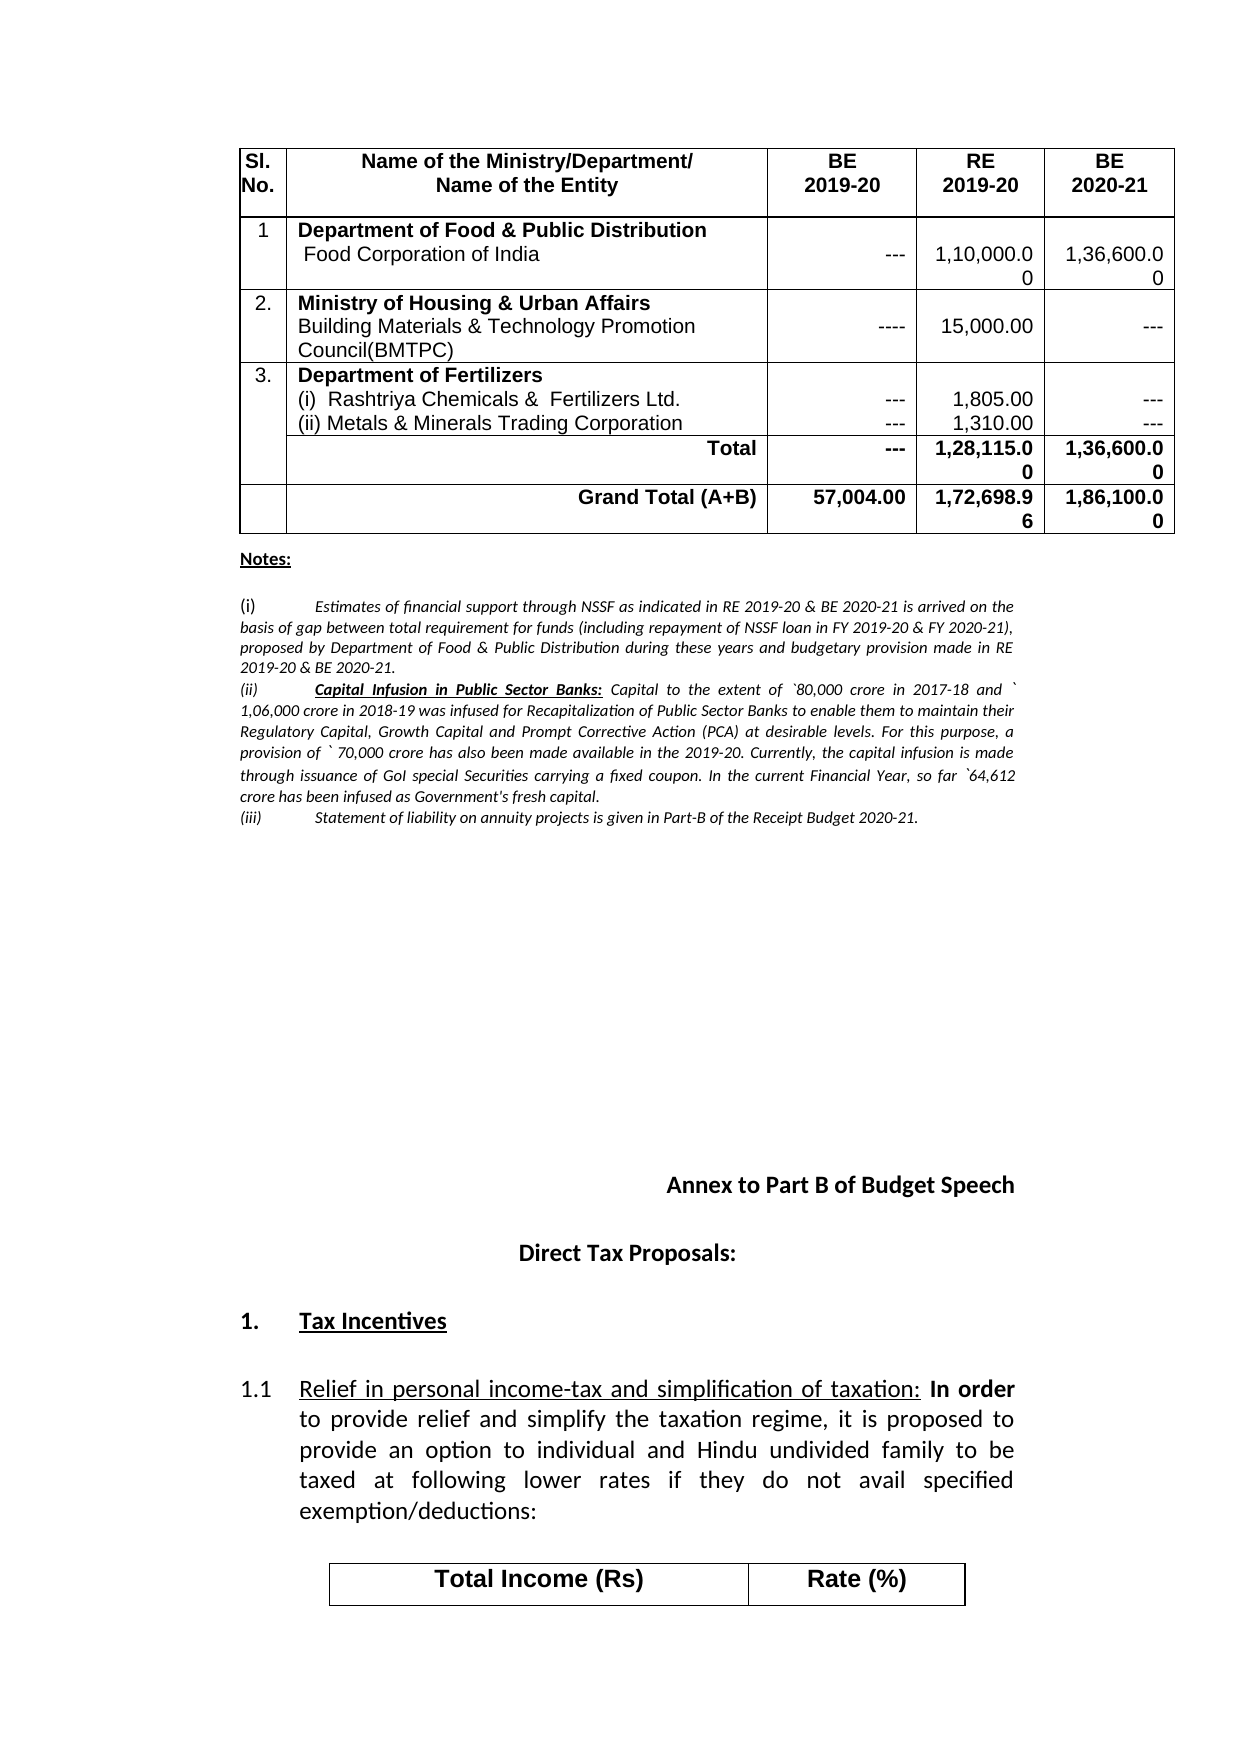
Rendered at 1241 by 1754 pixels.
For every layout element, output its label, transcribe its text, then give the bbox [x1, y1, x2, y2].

table_header Rate (%) [749, 1564, 964, 1605]
text (i) Estimates of financial support through NSSF as indicated in RE 2019-20 & BE 2020-21 is arrived on the basis of gap between total requirement for funds (including repayment of NSSF loan in FY 2019-20 & FY 2020-21), proposed by Department of Food & Public Distribution during these years and budgetary provision made in RE 2019-20 & BE 2020-21. [240, 594, 1015, 678]
text (iii) Statement of liability on annuity projects is given in Part-B of the Receipt Budget 2020-21. [240, 807, 1015, 827]
table_cell Ministry of Housing & Urban Affairs Building Materials & Technology Promotion Council(BMTPC) [287, 290, 767, 362]
table_cell 1,86,100.00 [1045, 485, 1174, 533]
text 1.1 Relief in personal income-tax and simplification of taxation: In order to provide relief and simplify the taxation regime, it is proposed to provide an option to individual and Hindu undivided family to be taxed at following lower rates if they do not avail specified exemption/deductions: [240, 1373, 1015, 1525]
text Notes: [240, 547, 1015, 570]
table_cell 1,28,115.00 [917, 436, 1044, 484]
table_cell 1,10,000.00 [917, 218, 1044, 289]
table_cell 1,36,600.00 [1045, 218, 1174, 289]
table_cell ---- [768, 290, 916, 362]
table_cell --- --- [1045, 363, 1174, 435]
table_header Sl. No. [241, 149, 286, 216]
table_cell --- --- [768, 363, 916, 435]
table_header BE 2019-20 [768, 149, 916, 216]
table_cell 1,72,698.96 [917, 485, 1044, 533]
table_cell Department of Fertilizers (i) Rashtriya Chemicals & Fertilizers Ltd. (ii) Metals & Minerals Trading Corporation [287, 363, 767, 435]
table_cell Grand Total (A+B) [287, 485, 767, 533]
table_cell [241, 485, 286, 533]
table_cell 1,805.00 1,310.00 [917, 363, 1044, 435]
table_cell 57,004.00 [768, 485, 916, 533]
table_cell Total [287, 436, 767, 484]
table_header RE 2019-20 [917, 149, 1044, 216]
table_header Total Income (Rs) [330, 1564, 748, 1605]
table_cell 1 [241, 218, 286, 289]
table_cell --- [1045, 290, 1174, 362]
table_cell 2. [241, 290, 286, 362]
text (ii) Capital Infusion in Public Sector Banks: Capital to the extent of `80,000 crore in 2017-18 and ` 1,06,000 crore in 2018-19 was infused for Recapitalization of Public Sector Banks to enable them to maintain their Regulatory Capital, Growth Capital and Prompt Corrective Action (PCA) at desirable levels. For this purpose, a provision of ` 70,000 crore has also been made available in the 2019-20. Currently, the capital infusion is made through issuance of GoI special Securities carrying a fixed coupon. In the current Financial Year, so far `64,612 crore has been infused as Government's fresh capital. [240, 678, 1015, 807]
table_cell --- [768, 218, 916, 289]
text Direct Tax Proposals: [240, 1237, 1015, 1267]
table_header BE 2020-21 [1045, 149, 1174, 216]
text Annex to Part B of Budget Speech [240, 1169, 1015, 1199]
table_header Name of the Ministry/Department/ Name of the Entity [287, 149, 767, 216]
table_cell --- [768, 436, 916, 484]
table_cell Department of Food & Public Distribution Food Corporation of India [287, 218, 767, 289]
table_cell 3. [241, 363, 286, 484]
table_cell 1,36,600.00 [1045, 436, 1174, 484]
table_cell 15,000.00 [917, 290, 1044, 362]
text 1. Tax Incentives [240, 1305, 1015, 1335]
